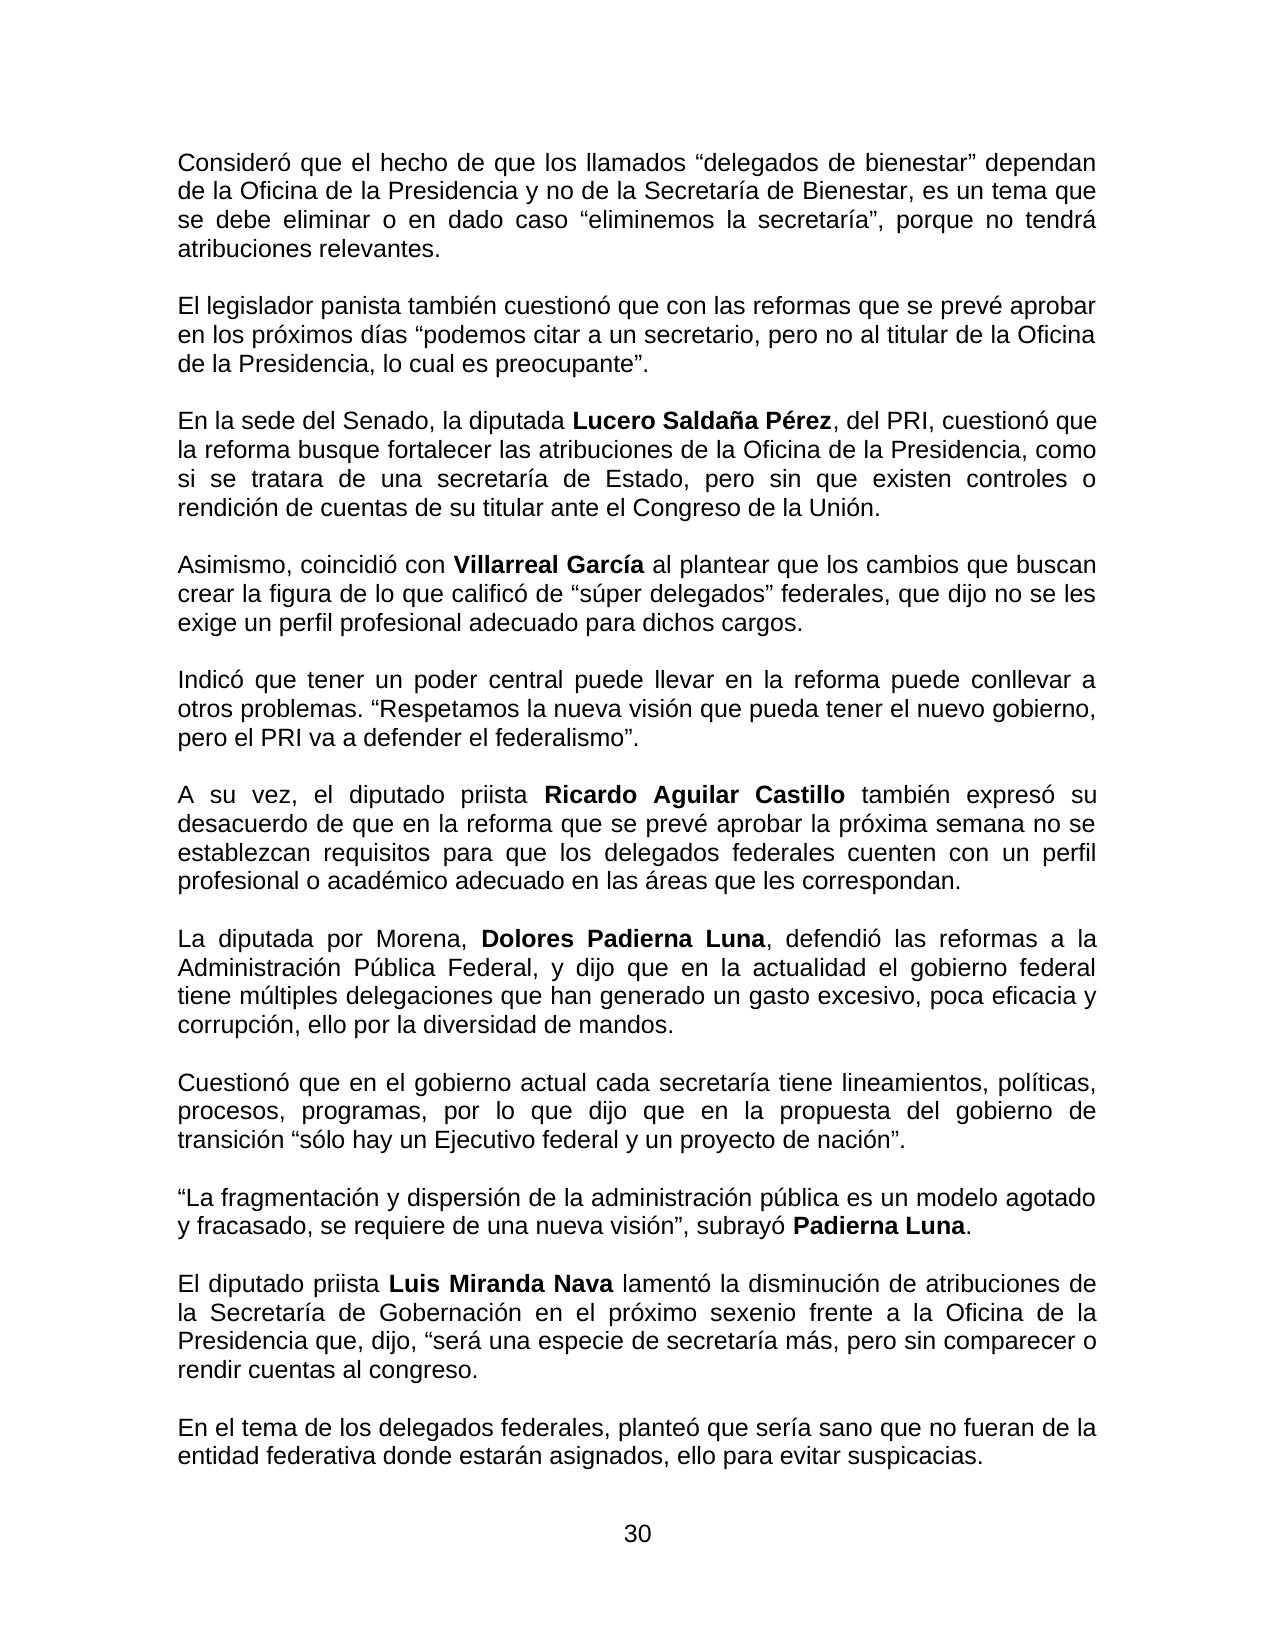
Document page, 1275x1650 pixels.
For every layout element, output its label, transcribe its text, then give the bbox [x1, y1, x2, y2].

text Asimismo, coincidió con Villarreal García al plantear que los cambios que buscan crear la figura de lo que calificó de “súper delegados” federales, que dijo no se les exige un perfil profesional adecuado para dichos cargos. [177, 550, 1098, 636]
text “La fragmentación y dispersión de la administración pública es un modelo agotado y fracasado, se requiere de una nueva visión”, subrayó Padierna Luna. [177, 1183, 1098, 1240]
text El legislador panista también cuestionó que con las reformas que se prevé aprobar en los próximos días “podemos citar a un secretario, pero no al titular de la Oficina de la Presidencia, lo cual es preocupante”. [177, 291, 1098, 378]
text Cuestionó que en el gobierno actual cada secretaría tiene lineamientos, políticas, procesos, programas, por lo que dijo que en la propuesta del gobierno de transición “sólo hay un Ejecutivo federal y un proyecto de nación”. [177, 1068, 1098, 1154]
text En el tema de los delegados federales, planteó que sería sano que no fueran de la entidad federativa donde estarán asignados, ello para evitar suspicacias. [177, 1413, 1098, 1470]
text La diputada por Morena, Dolores Padierna Luna, defendió las reformas a la Administración Pública Federal, y dijo que en la actualidad el gobierno federal tiene múltiples delegaciones que han generado un gasto excesivo, poca eficacia y corrupción, ello por la diversidad de mandos. [177, 924, 1098, 1039]
text En la sede del Senado, la diputada Lucero Saldaña Pérez, del PRI, cuestionó que la reforma busque fortalecer las atribuciones de la Oficina de la Presidencia, como si se tratara de una secretaría de Estado, pero sin que existen controles o rendición de cuentas de su titular ante el Congreso de la Unión. [177, 406, 1098, 521]
text Consideró que el hecho de que los llamados “delegados de bienestar” dependan de la Oficina de la Presidencia y no de la Secretaría de Bienestar, es un tema que se debe eliminar o en dado caso “eliminemos la secretaría”, porque no tendrá atribuciones relevantes. [177, 148, 1098, 263]
text A su vez, el diputado priista Ricardo Aguilar Castillo también expresó su desacuerdo de que en la reforma que se prevé aprobar la próxima semana no se establezcan requisitos para que los delegados federales cuenten con un perfil profesional o académico adecuado en las áreas que les correspondan. [177, 780, 1098, 895]
text Indicó que tener un poder central puede llevar en la reforma puede conllevar a otros problemas. “Respetamos la nueva visión que pueda tener el nuevo gobierno, pero el PRI va a defender el federalismo”. [177, 665, 1098, 751]
text El diputado priista Luis Miranda Nava lamentó la disminución de atribuciones de la Secretaría de Gobernación en el próximo sexenio frente a la Oficina de la Presidencia que, dijo, “será una especie de secretaría más, pero sin comparecer o rendir cuentas al congreso. [177, 1269, 1098, 1384]
